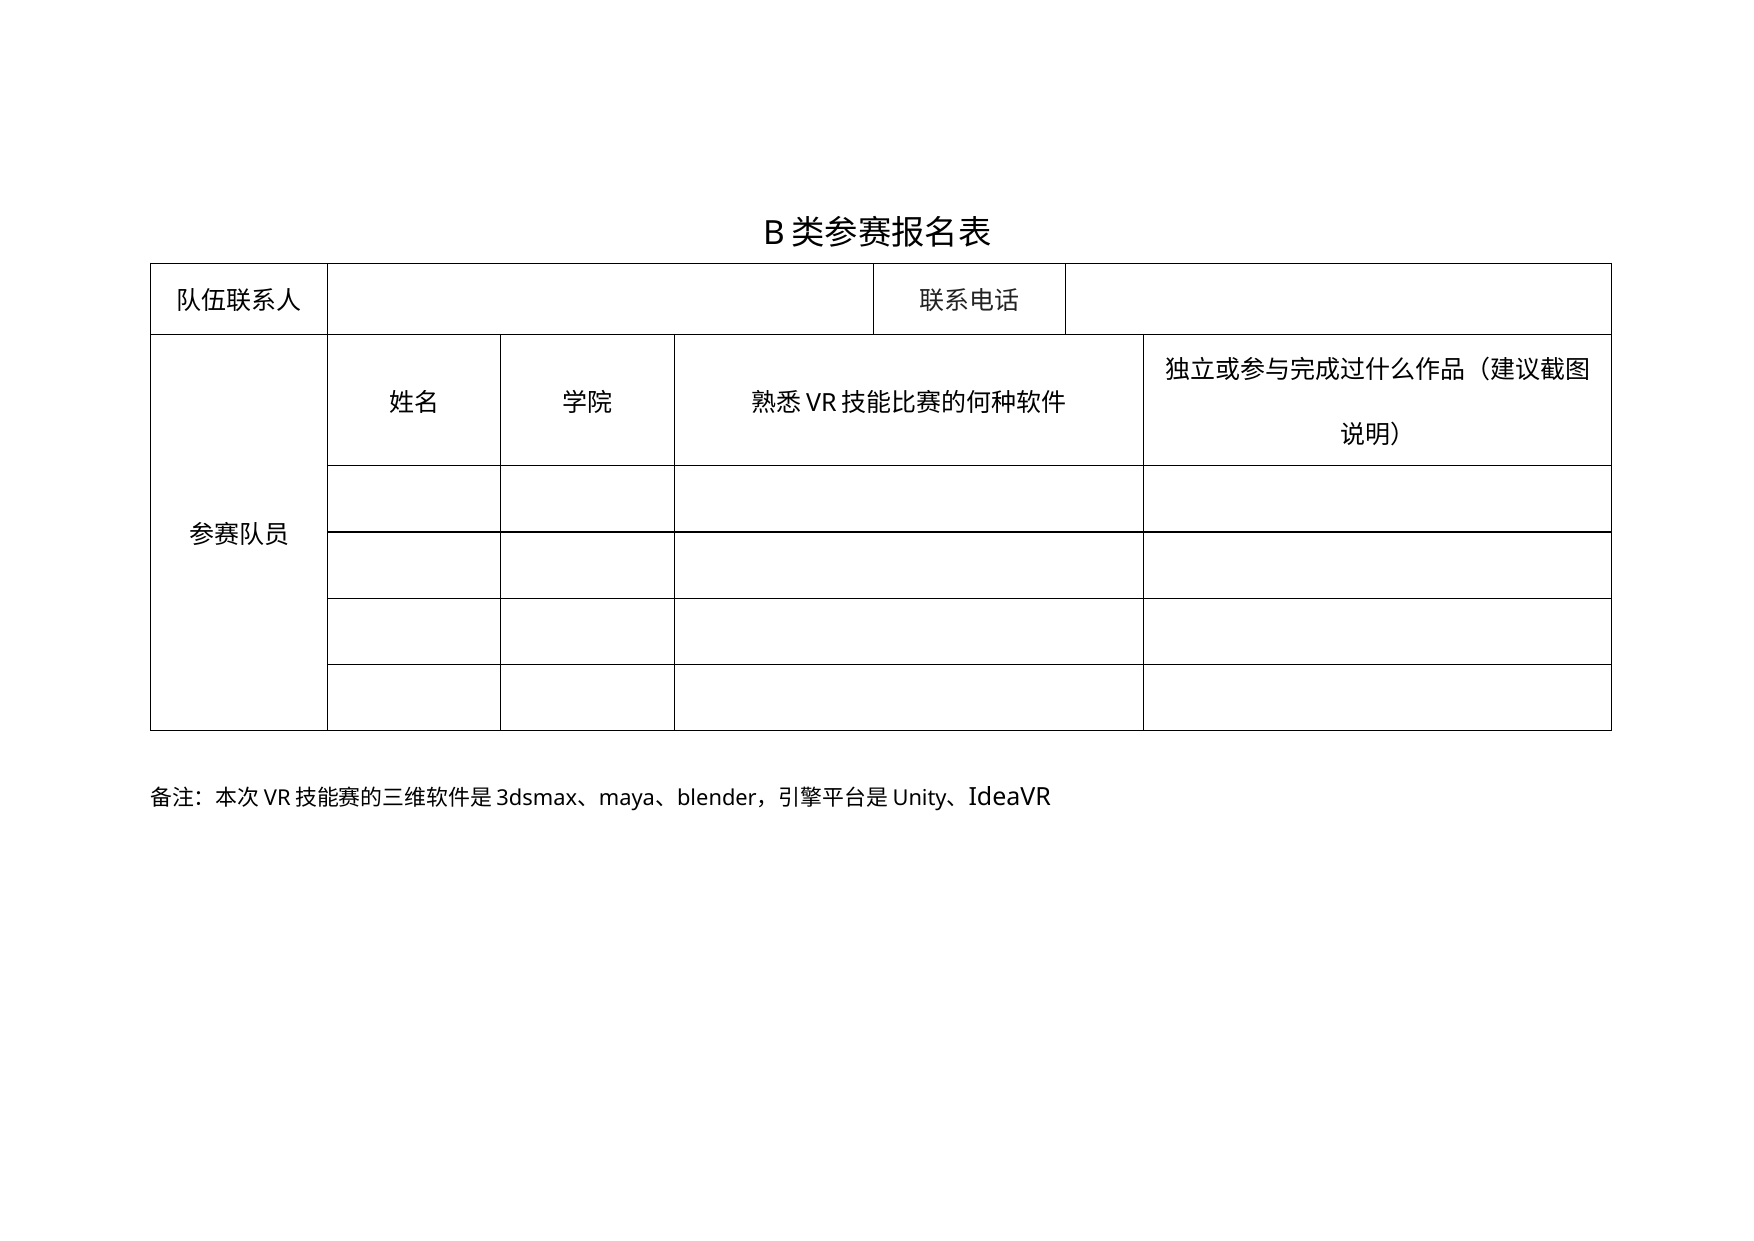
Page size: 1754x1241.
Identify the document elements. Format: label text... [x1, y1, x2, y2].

table_cell [328, 599, 500, 663]
table_cell [328, 533, 500, 597]
table_cell [1144, 466, 1611, 531]
table_cell [1144, 599, 1611, 663]
table_cell [1144, 665, 1611, 729]
table_cell [501, 599, 674, 663]
table_header 联系电话 [874, 264, 1065, 334]
table_cell [675, 665, 1143, 729]
table_header [328, 264, 873, 334]
table_cell [328, 665, 500, 729]
table_cell [501, 665, 674, 729]
table_cell 独立或参与完成过什么作品（建议截图说明） [1144, 335, 1611, 465]
table_cell [675, 466, 1143, 531]
table_cell 学院 [501, 335, 674, 465]
text 备注：本次VR技能赛的三维软件是3dsmax、maya、blender，引擎平台是Unity、IdeaVR [150, 763, 1604, 828]
table_cell [675, 533, 1143, 597]
table_cell [1144, 533, 1611, 597]
table_cell [675, 599, 1143, 663]
table_cell 熟悉VR技能比赛的何种软件 [675, 335, 1143, 465]
table_cell 姓名 [328, 335, 500, 465]
table_cell 参赛队员 [151, 335, 327, 729]
table_cell [328, 466, 500, 531]
table_cell [501, 466, 674, 531]
table_cell [501, 533, 674, 597]
table_header [1066, 264, 1611, 334]
table_header 队伍联系人 [151, 264, 327, 334]
text B类参赛报名表 [150, 198, 1604, 263]
